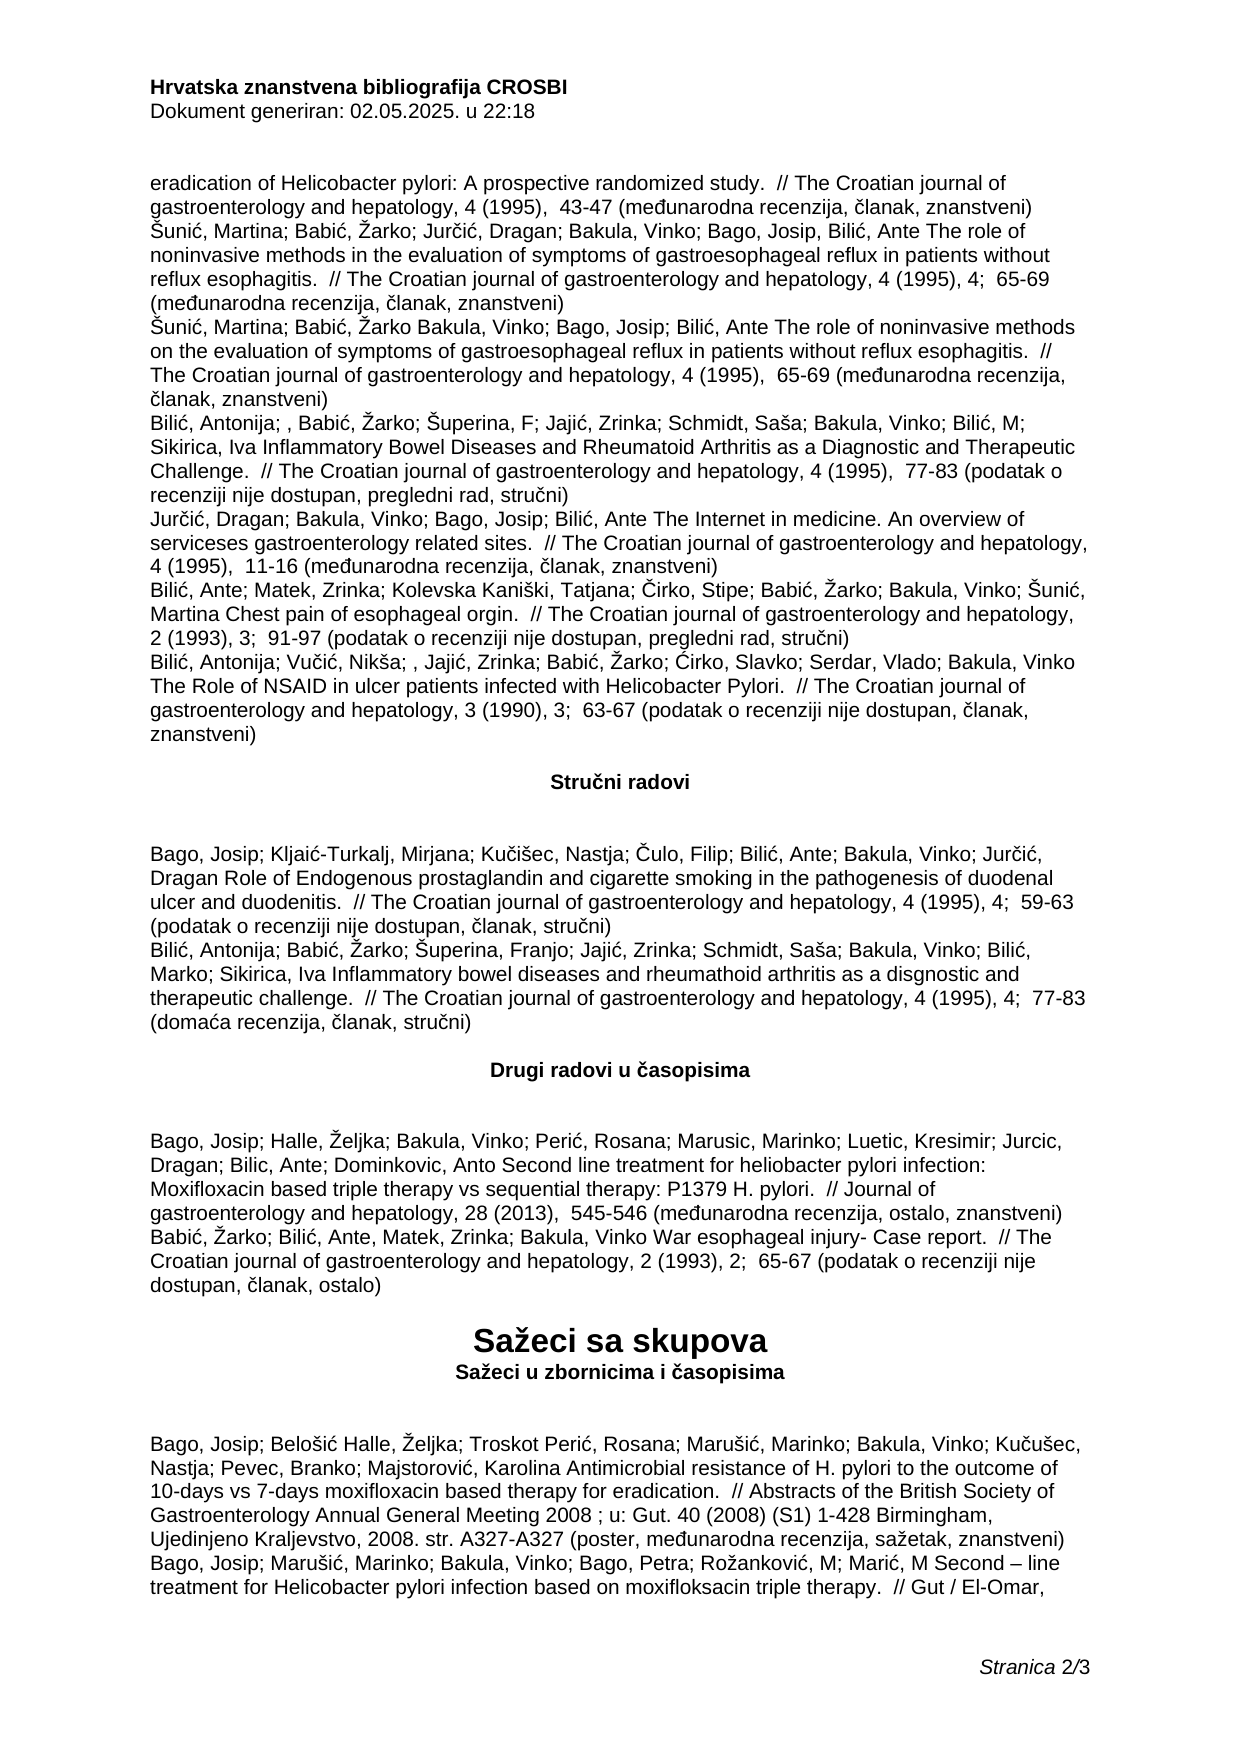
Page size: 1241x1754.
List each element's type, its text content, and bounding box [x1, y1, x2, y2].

subtitle Sažeci sa skupova [150, 1321, 1090, 1359]
text Babić, Žarko; Bilić, Ante, Matek, Zrinka; Bakula, Vinko [150, 1225, 1090, 1297]
text Šunić, Martina; Babić, Žarko; Jurčić, Dragan; Bakula, Vinko; Bago, Josip, Bilić, Ante [150, 219, 1090, 315]
text Bago, Josip; Kljaić-Turkalj, Mirjana; Kučišec, Nastja; Čulo, Filip; Bilić, Ante; Bakula, Vinko; Jurčić, Dragan [150, 842, 1090, 938]
text Bilić, Antonija; , Babić, Žarko; Šuperina, F; Jajić, Zrinka; Schmidt, Saša; Bakula, Vinko; Bilić, M; Sikirica, Iva [150, 411, 1090, 506]
text Jurčić, Dragan; Bakula, Vinko; Bago, Josip; Bilić, Ante [150, 506, 1090, 578]
subtitle Drugi radovi u časopisima [150, 1057, 1090, 1081]
subtitle Sažeci u zbornicima i časopisima [150, 1359, 1090, 1383]
text Bago, Josip; Halle, Željka; Bakula, Vinko; Perić, Rosana; Marusic, Marinko; Luetic, Kresimir; Jurcic, Dragan; Bilic, Ante; Dominkovic, Anto [150, 1129, 1090, 1225]
text Bago, Josip; Belošić Halle, Željka; Troskot Perić, Rosana; Marušić, Marinko; Bakula, Vinko; Kučušec, Nastja; Pevec, Branko; Majstorović, Karolina [150, 1431, 1090, 1551]
text Bilić, Ante; Matek, Zrinka; Kolevska Kaniški, Tatjana; Čirko, Stipe; Babić, Žarko; Bakula, Vinko; Šunić, Martina [150, 578, 1090, 650]
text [150, 1551, 1090, 1599]
subtitle Stručni radovi [150, 770, 1090, 794]
text Bilić, Antonija; Vučić, Nikša; , Jajić, Zrinka; Babić, Žarko; Ćirko, Slavko; Serdar, Vlado; Bakula, Vinko [150, 650, 1090, 746]
text Bilić, Antonija; Babić, Žarko; Šuperina, Franjo; Jajić, Zrinka; Schmidt, Saša; Bakula, Vinko; Bilić, Marko; Sikirica, Iva [150, 938, 1090, 1033]
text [150, 171, 1090, 219]
text Šunić, Martina; Babić, Žarko Bakula, Vinko; Bago, Josip; Bilić, Ante [150, 315, 1090, 411]
